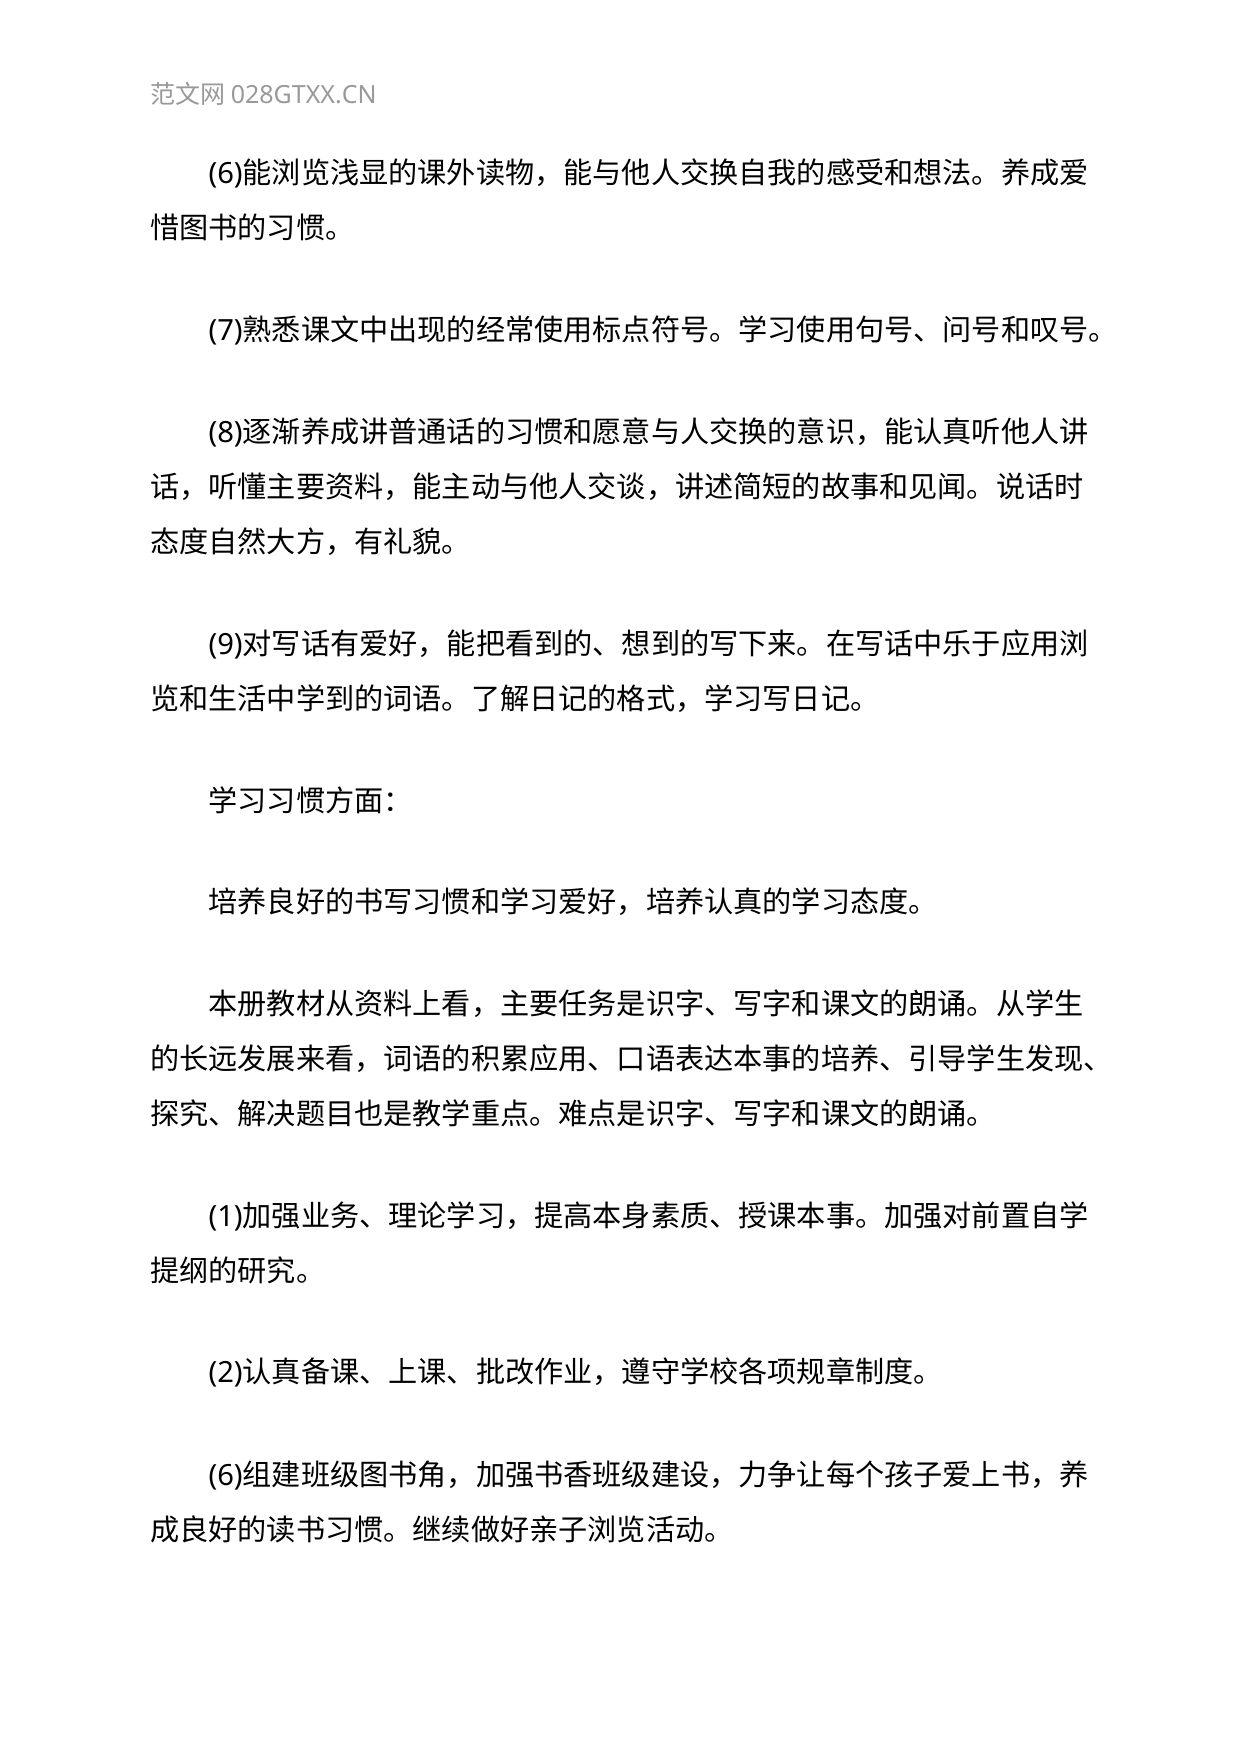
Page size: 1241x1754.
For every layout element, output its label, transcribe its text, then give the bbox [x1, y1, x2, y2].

text 学习习惯方面： [150, 777, 1090, 819]
text (6)能浏览浅显的课外读物，能与他人交换自我的感受和想法。养成爱惜图书的习惯。 [150, 150, 1090, 247]
text (6)组建班级图书角，加强书香班级建设，力争让每个孩子爱上书，养成良好的读书习惯。继续做好亲子浏览活动。 [150, 1451, 1090, 1548]
text (8)逐渐养成讲普通话的习惯和愿意与人交换的意识，能认真听他人讲话，听懂主要资料，能主动与他人交谈，讲述简短的故事和见闻。说话时态度自然大方，有礼貌。 [150, 409, 1090, 561]
text 本册教材从资料上看，主要任务是识字、写字和课文的朗诵。从学生的长远发展来看，词语的积累应用、口语表达本事的培养、引导学生发现、探究、解决题目也是教学重点。难点是识字、写字和课文的朗诵。 [150, 981, 1090, 1133]
text (9)对写话有爱好，能把看到的、想到的写下来。在写话中乐于应用浏览和生活中学到的词语。了解日记的格式，学习写日记。 [150, 620, 1090, 718]
text 培养良好的书写习惯和学习爱好，培养认真的学习态度。 [150, 879, 1090, 921]
text (1)加强业务、理论学习，提高本身素质、授课本事。加强对前置自学提纲的研究。 [150, 1192, 1090, 1289]
text (7)熟悉课文中出现的经常使用标点符号。学习使用句号、问号和叹号。 [150, 307, 1090, 349]
text (2)认真备课、上课、批改作业，遵守学校各项规章制度。 [150, 1349, 1090, 1391]
